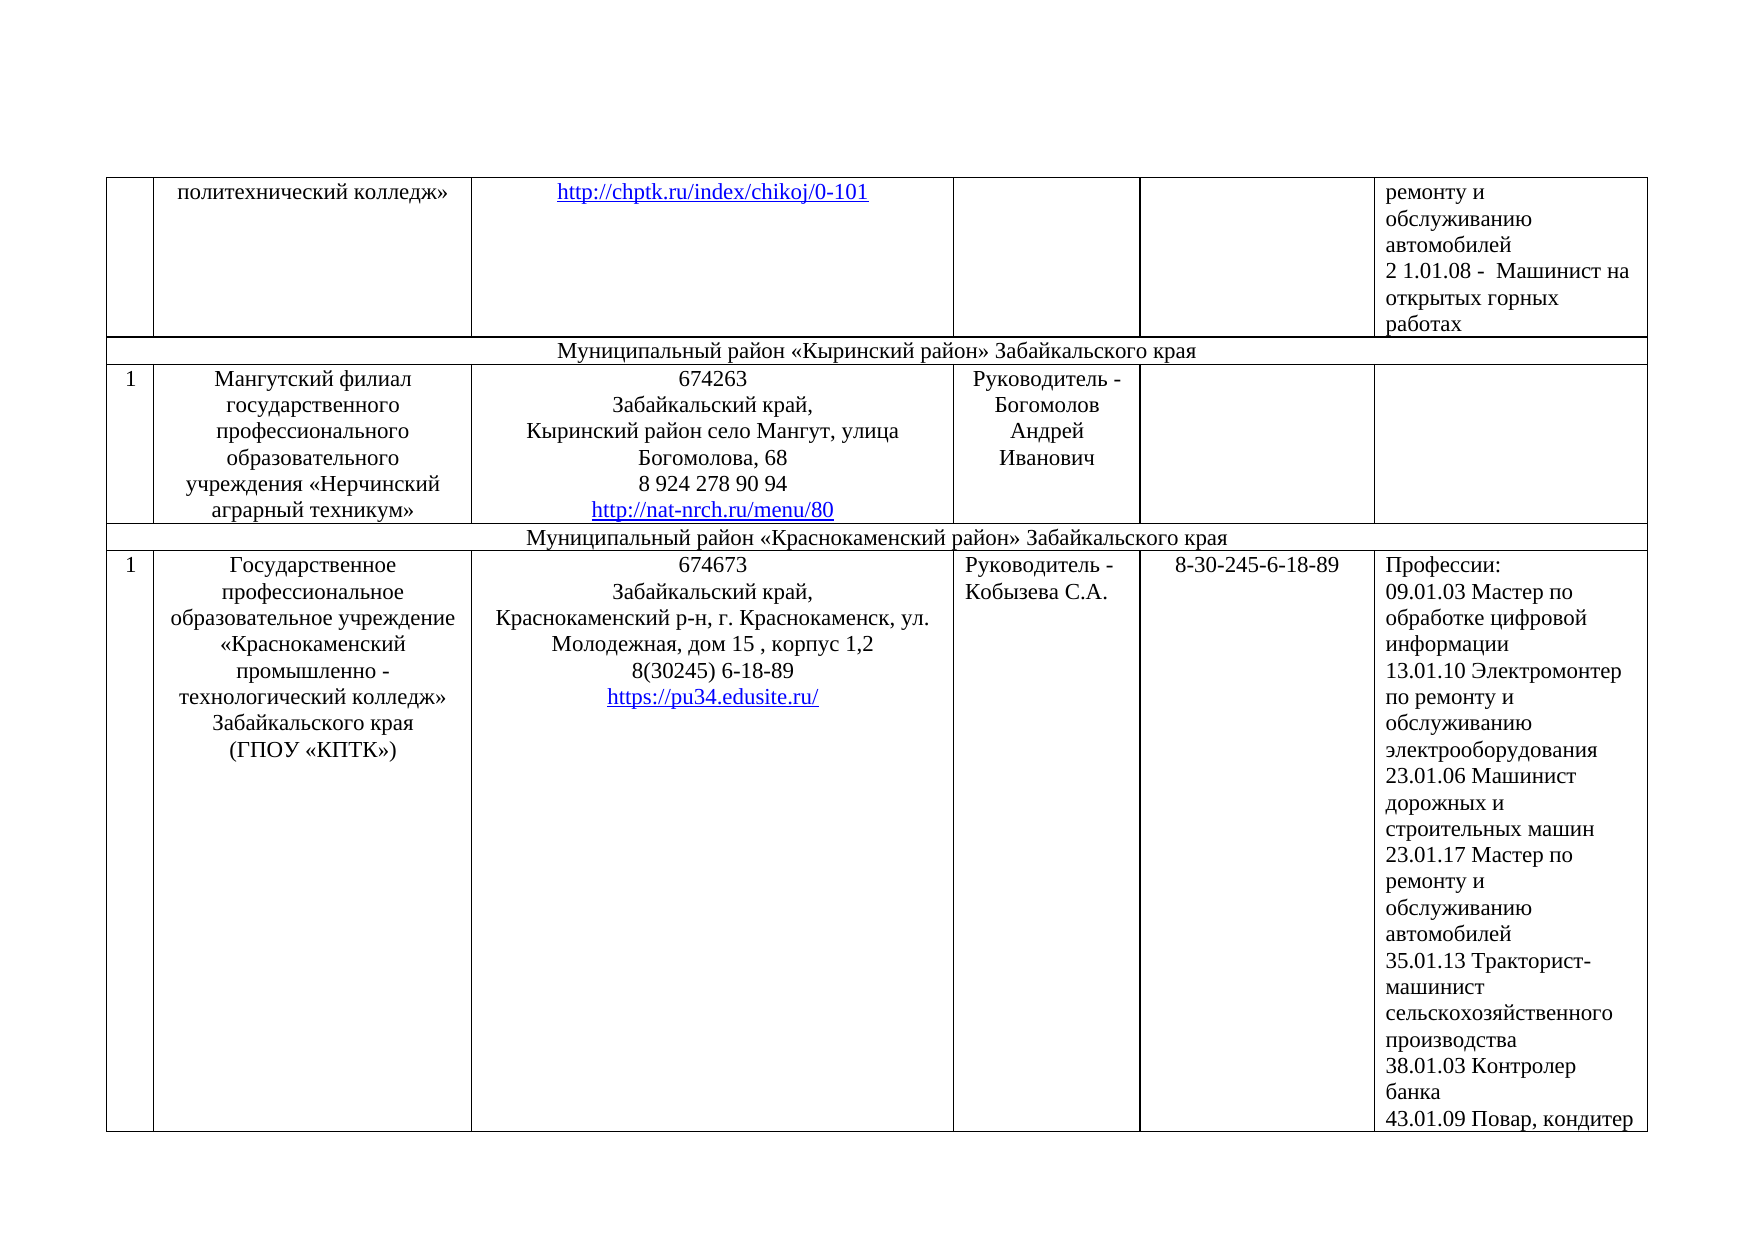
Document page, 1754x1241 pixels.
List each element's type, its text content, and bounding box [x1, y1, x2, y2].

table_cell 1 [107, 365, 153, 523]
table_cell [1375, 178, 1647, 336]
table_cell 8-30-245-6-18-89 [1141, 551, 1374, 1131]
table_cell 1 [107, 178, 153, 336]
table_cell [1141, 178, 1374, 336]
table_cell Мангутский филиал государственного профессионального образовательного учреждения «Нерчинский аграрный техникум» [154, 365, 471, 523]
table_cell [1375, 551, 1647, 1131]
table_cell Руководитель - Богомолов Андрей Иванович [954, 365, 1139, 523]
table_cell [154, 178, 471, 336]
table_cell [954, 178, 1139, 336]
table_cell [472, 178, 953, 336]
table_cell 674263 Забайкальский край, Кыринский район село Мангут, улица Богомолова, 68 8 924 278 90 94 http://nat-nrch.ru/menu/80 [472, 365, 953, 523]
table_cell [154, 551, 471, 1131]
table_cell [954, 551, 1139, 1131]
table_cell [1141, 365, 1374, 523]
table_cell Муниципальный район «Кыринский район» Забайкальского края [107, 338, 1647, 364]
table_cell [472, 551, 953, 1131]
table_cell Муниципальный район «Краснокаменский район» Забайкальского края [107, 524, 1647, 550]
table_cell 1 [107, 551, 153, 1131]
table_cell [1375, 365, 1647, 523]
